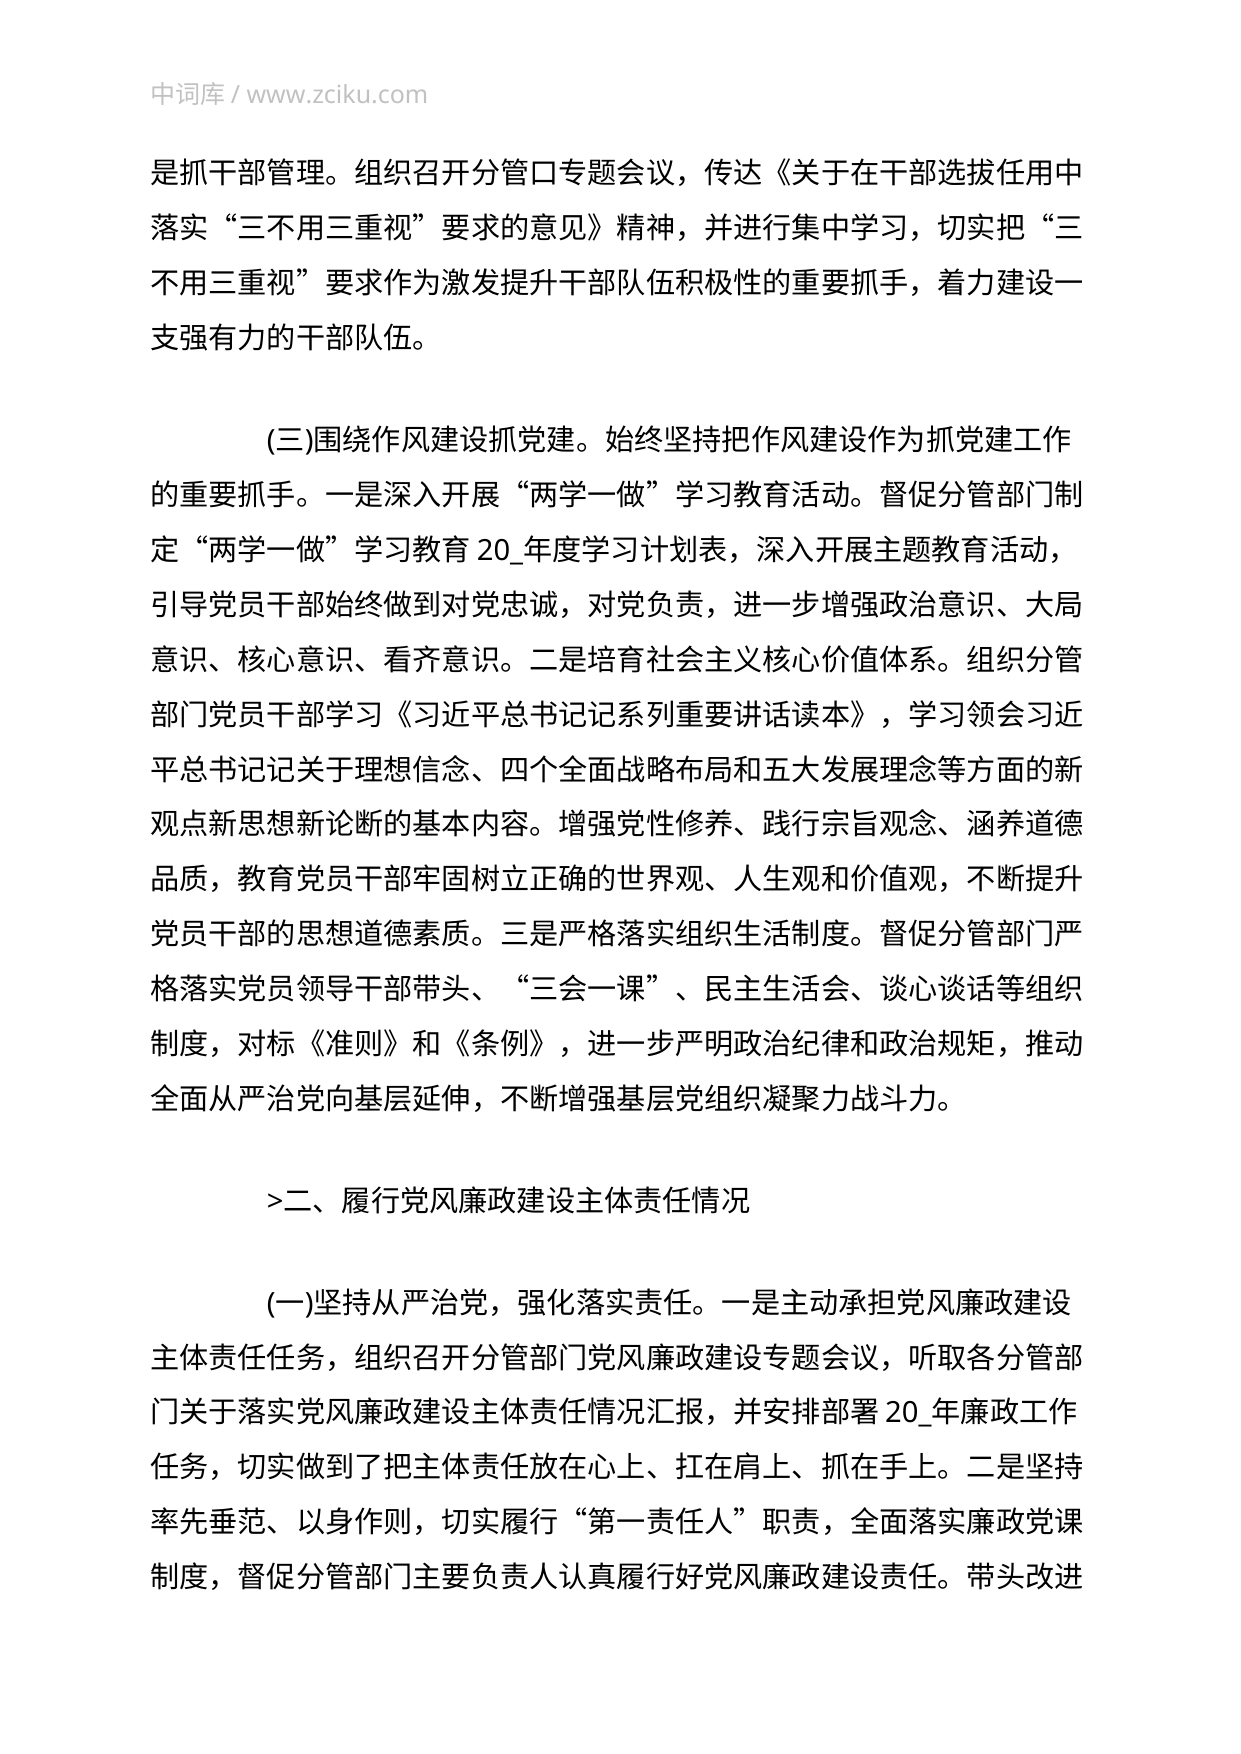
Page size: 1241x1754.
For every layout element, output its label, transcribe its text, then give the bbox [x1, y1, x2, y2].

text >二、履行党风廉政建设主体责任情况 [150, 1177, 1090, 1219]
text (三)围绕作风建设抓党建。始终坚持把作风建设作为抓党建工作的重要抓手。一是深入开展“两学一做”学习教育活动。督促分管部门制定“两学一做”学习教育20_年度学习计划表，深入开展主题教育活动，引导党员干部始终做到对党忠诚，对党负责，进一步增强政治意识、大局意识、核心意识、看齐意识。二是培育社会主义核心价值体系。组织分管部门党员干部学习《习近平总书记记系列重要讲话读本》，学习领会习近平总书记记关于理想信念、四个全面战略布局和五大发展理念等方面的新观点新思想新论断的基本内容。增强党性修养、践行宗旨观念、涵养道德品质，教育党员干部牢固树立正确的世界观、人生观和价值观，不断提升党员干部的思想道德素质。三是严格落实组织生活制度。督促分管部门严格落实党员领导干部带头、“三会一课”、民主生活会、谈心谈话等组织制度，对标《准则》和《条例》，进一步严明政治纪律和政治规矩，推动全面从严治党向基层延伸，不断增强基层党组织凝聚力战斗力。 [150, 416, 1090, 1118]
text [150, 1279, 1090, 1596]
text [150, 150, 1090, 357]
